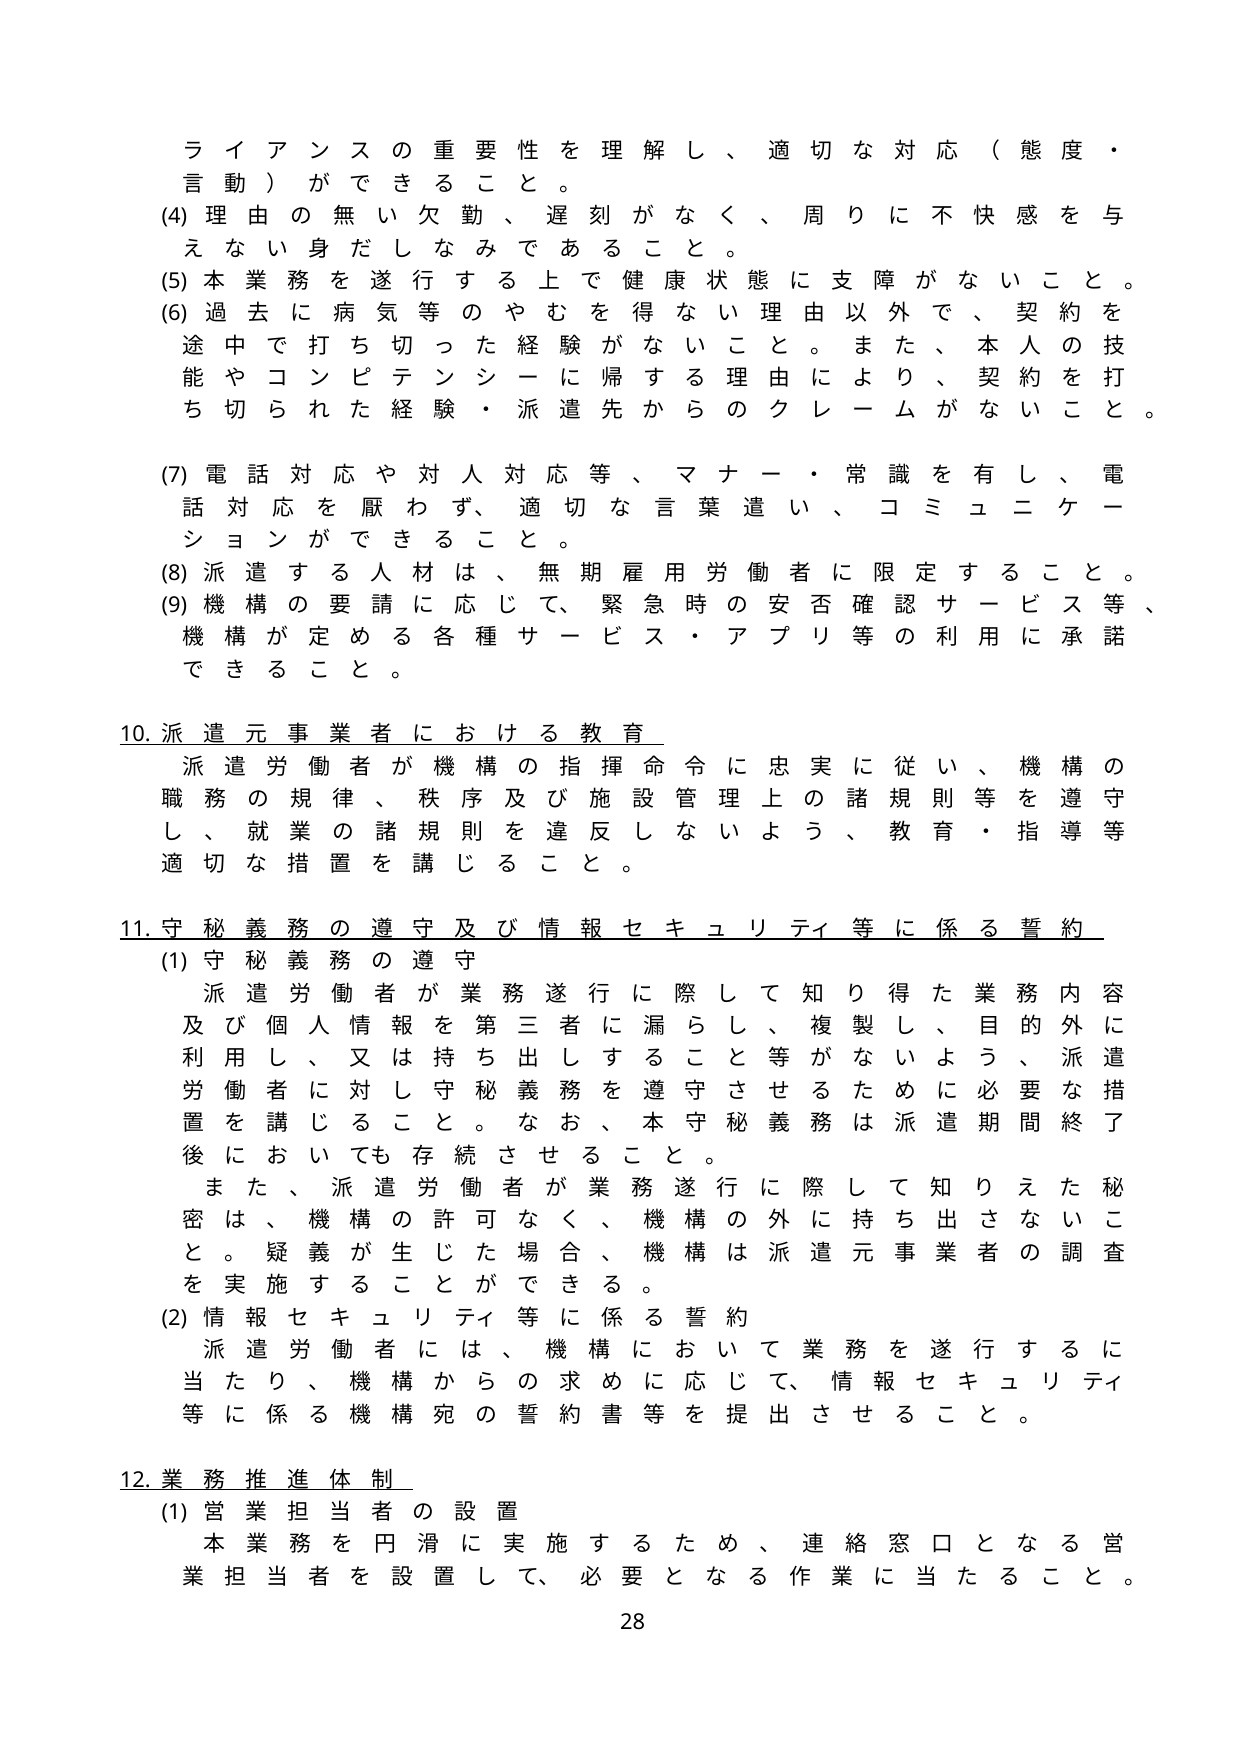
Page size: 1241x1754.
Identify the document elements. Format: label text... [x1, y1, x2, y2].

text (5) 本業務を遂行する上で健康状態に支障がないこと。 [141, 263, 1145, 295]
text 10.派遣元事業者における教育 [119, 716, 1145, 748]
text 11.守秘義務の遵守及び情報セキュリティ等に係る誓約 [119, 911, 1145, 943]
text 派遣労働者が業務遂行に際して知り得た業務内容及び個人情報を第三者に漏らし、複製し、目的外に利用し、又は持ち出しすること等がないよう、派遣労働者に対し守秘義務を遵守させるために必要な措置を講じること。なお、本守秘義務は派遣期間終了後においても存続させること。 [161, 975, 1145, 1170]
text (8) 派遣する人材は、無期雇用労働者に限定すること。 [141, 554, 1145, 587]
text 本業務を円滑に実施するため、連絡窓口となる営業担当者を設置して、必要となる作業に当たること。 [161, 1526, 1145, 1591]
text (6) 過去に病気等のやむを得ない理由以外で、契約を途中で打ち切った経験がないこと。また、本人の技能やコンピテンシーに帰する理由により、契約を打ち切られた経験・派遣先からのクレームがないこと。 [141, 295, 1145, 457]
text (7) 電話対応や対人対応等、マナー・常識を有し、電話対応を厭わず、適切な言葉遣い、コミュニケーションができること。 [141, 457, 1145, 554]
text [141, 133, 1145, 198]
text また、派遣労働者が業務遂行に際して知りえた秘密は、機構の許可なく、機構の外に持ち出さないこと。疑義が生じた場合、機構は派遣元事業者の調査を実施することができる。 [161, 1170, 1145, 1299]
text (4) 理由の無い欠勤、遅刻がなく、周りに不快感を与えない身だしなみであること。 [141, 198, 1145, 263]
text (9) 機構の要請に応じて、緊急時の安否確認サービス等、機構が定める各種サービス・アプリ等の利用に承諾できること。 [141, 587, 1145, 684]
text (2) 情報セキュリティ等に係る誓約 [141, 1299, 1145, 1332]
text (1) 守秘義務の遵守 [141, 943, 1145, 975]
text 12.業務推進体制 [119, 1461, 1145, 1494]
text 派遣労働者には、機構において業務を遂行するに当たり、機構からの求めに応じて、情報セキュリティ等に係る機構宛の誓約書等を提出させること。 [161, 1332, 1145, 1429]
text (1) 営業担当者の設置 [141, 1494, 1145, 1526]
text 派遣労働者が機構の指揮命令に忠実に従い、機構の職務の規律、秩序及び施設管理上の諸規則等を遵守し、就業の諸規則を違反しないよう、教育・指導等適切な措置を講じること。 [141, 748, 1145, 878]
